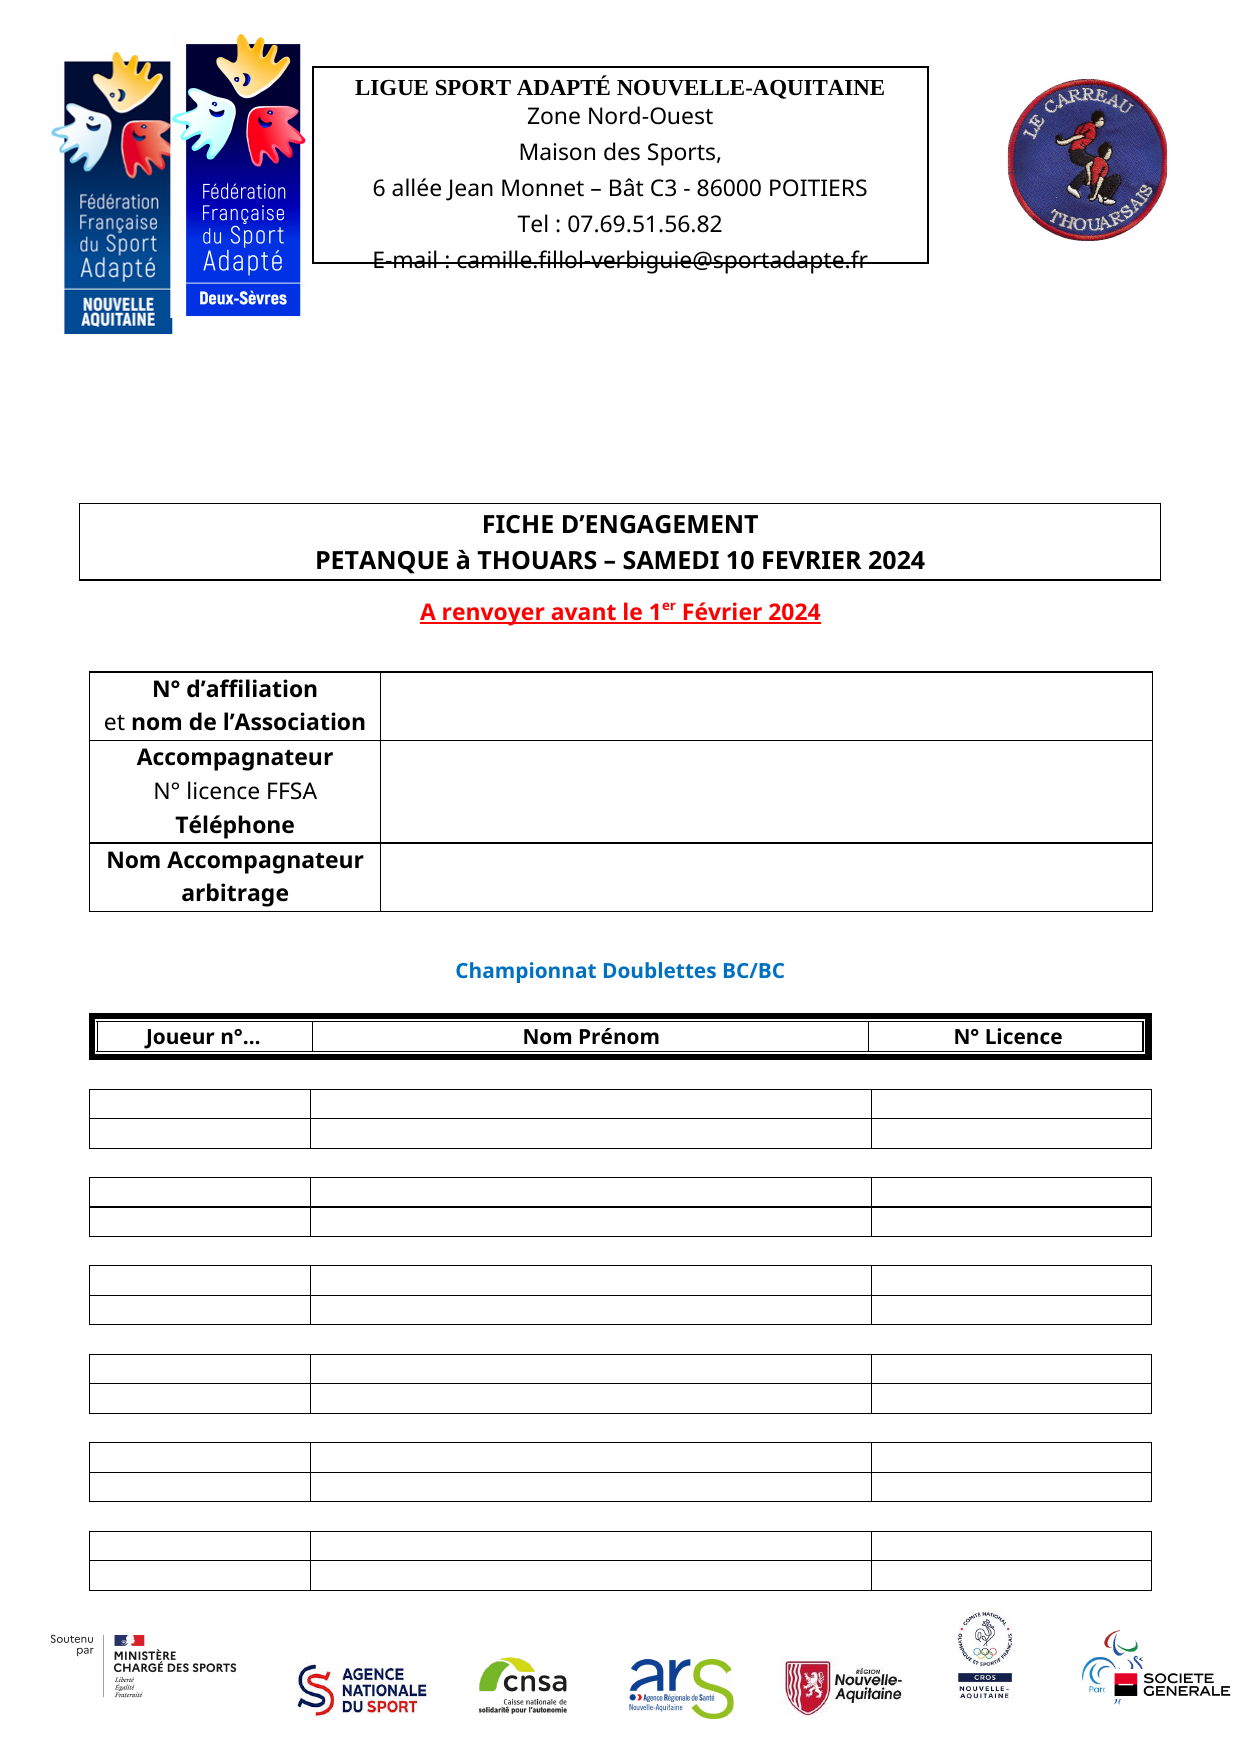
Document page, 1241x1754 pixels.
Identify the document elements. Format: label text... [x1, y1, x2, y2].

picture [286, 1662, 431, 1719]
table_cell [381, 741, 1152, 842]
table_header [872, 1266, 1151, 1295]
table_header [90, 1178, 310, 1206]
table_header [872, 1443, 1151, 1472]
table_cell Accompagnateur N° licence FFSA Téléphone [90, 741, 380, 842]
table_header [311, 1355, 871, 1383]
text A renvoyer avant le 1er Février 2024 [89, 596, 1152, 627]
text FICHE D’ENGAGEMENT PETANQUE à THOUARS – SAMEDI 10 FEVRIER 2024 [80, 504, 1160, 579]
table_cell [90, 1296, 310, 1324]
table_cell [311, 1296, 871, 1324]
table_cell [90, 1384, 310, 1413]
table_cell Nom Accompagnateur arbitrage [90, 844, 380, 911]
table_cell [90, 1208, 310, 1236]
table_cell [872, 1119, 1151, 1147]
table_cell [311, 1561, 871, 1589]
table_header [311, 1266, 871, 1295]
table_header [872, 1355, 1151, 1383]
table_header [311, 1178, 871, 1206]
table_header N° Licence [869, 1022, 1142, 1051]
table_cell [872, 1208, 1151, 1236]
table_cell [90, 1473, 310, 1501]
table_header [90, 1266, 310, 1295]
table_cell [381, 844, 1152, 911]
table_header [872, 1090, 1151, 1118]
table_cell [872, 1384, 1151, 1413]
table_cell [311, 1473, 871, 1501]
table_header [311, 1090, 871, 1118]
picture [1072, 1626, 1241, 1710]
table_header [90, 1532, 310, 1560]
table_header [311, 1443, 871, 1472]
table_cell [311, 1208, 871, 1236]
table_cell [311, 1119, 871, 1147]
table_header Nom Prénom [313, 1022, 868, 1051]
table_header [872, 1178, 1151, 1206]
table_header [311, 1532, 871, 1560]
picture [780, 1656, 908, 1719]
table_header [90, 1443, 310, 1472]
table_header [90, 1355, 310, 1383]
table_cell [311, 1384, 871, 1413]
text Championnat Doublettes BC/BC [89, 956, 1152, 984]
table_cell [872, 1296, 1151, 1324]
table_cell [90, 1119, 310, 1147]
picture [629, 1659, 734, 1719]
table_cell [90, 1561, 310, 1589]
picture [40, 1624, 247, 1708]
picture [51, 32, 307, 334]
table_header [90, 1090, 310, 1118]
table_cell [872, 1473, 1151, 1501]
table_header Joueur n°… [98, 1022, 312, 1051]
picture [478, 1657, 567, 1714]
table_header [872, 1532, 1151, 1560]
picture [1007, 79, 1168, 241]
table_header N° d’affiliation et nom de l’Association [90, 673, 380, 739]
table_cell [872, 1561, 1151, 1589]
table_header [381, 673, 1152, 739]
